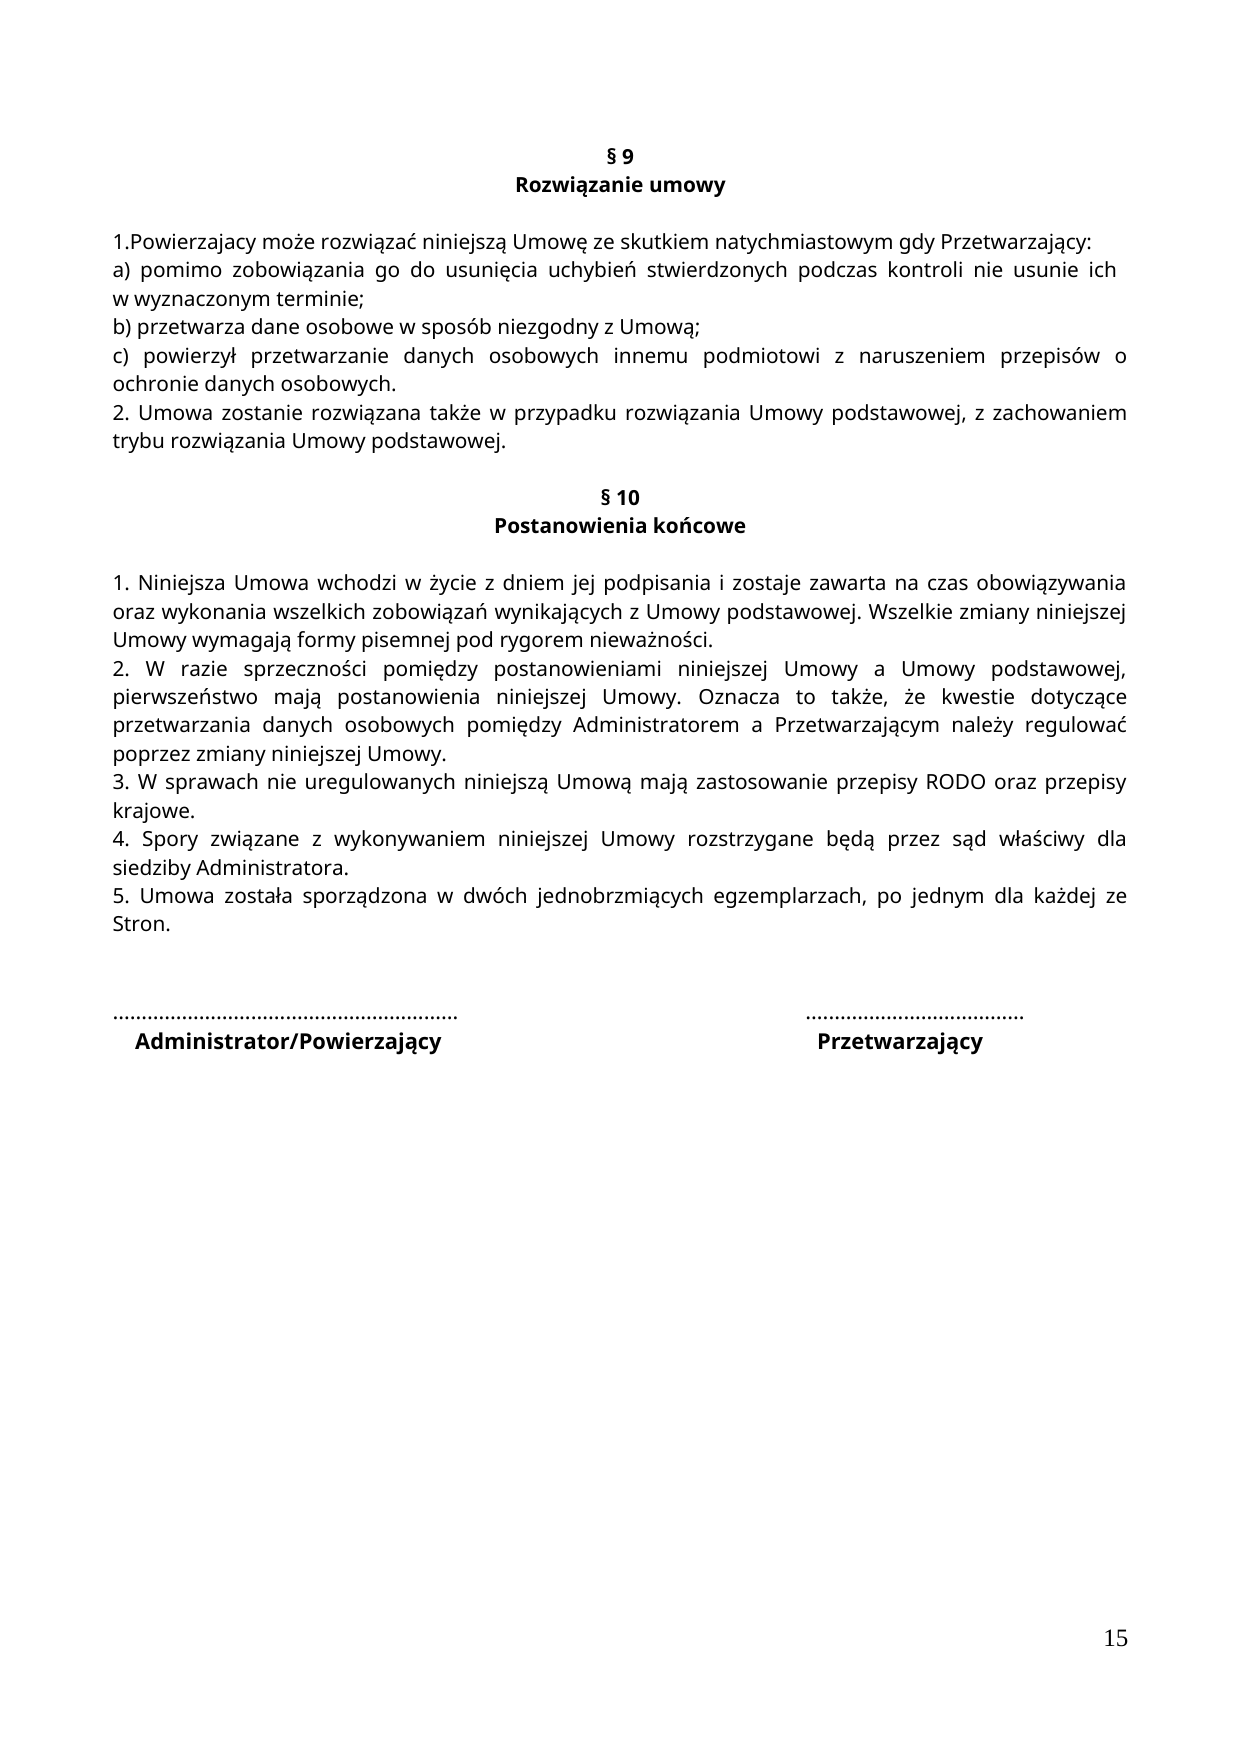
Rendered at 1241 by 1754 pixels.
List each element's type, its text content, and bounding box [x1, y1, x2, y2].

text § 10 [112, 483, 1128, 511]
text b) przetwarza dane osobowe w sposób niezgodny z Umową; [112, 312, 1128, 341]
text Postanowienia końcowe [112, 511, 1128, 540]
text Administrator/Powierzający Przetwarzający [112, 1026, 1128, 1055]
text 1.Powierzajacy może rozwiązać niniejszą Umowę ze skutkiem natychmiastowym gdy Przetwarzający: [112, 227, 1128, 256]
text Rozwiązanie umowy [112, 170, 1128, 199]
text 4. Spory związane z wykonywaniem niniejszej Umowy rozstrzygane będą przez sąd właściwy dla siedziby Administratora. [112, 824, 1128, 881]
text 3. W sprawach nie uregulowanych niniejszą Umową mają zastosowanie przepisy RODO oraz przepisy krajowe. [112, 767, 1128, 824]
text …………………………………………………… …..…………………………… [112, 996, 1128, 1026]
text c) powierzył przetwarzanie danych osobowych innemu podmiotowi z naruszeniem przepisów o ochronie danych osobowych. [112, 341, 1128, 398]
text 2. W razie sprzeczności pomiędzy postanowieniami niniejszej Umowy a Umowy podstawowej, pierwszeństwo mają postanowienia niniejszej Umowy. Oznacza to także, że kwestie dotyczące przetwarzania danych osobowych pomiędzy Administratorem a Przetwarzającym należy regulować poprzez zmiany niniejszej Umowy. [112, 654, 1128, 767]
text 1. Niniejsza Umowa wchodzi w życie z dniem jej podpisania i zostaje zawarta na czas obowiązywania oraz wykonania wszelkich zobowiązań wynikających z Umowy podstawowej. Wszelkie zmiany niniejszej Umowy wymagają formy pisemnej pod rygorem nieważności. [112, 568, 1128, 654]
text a) pomimo zobowiązania go do usunięcia uchybień stwierdzonych podczas kontroli nie usunie ich w wyznaczonym terminie; [112, 256, 1128, 312]
text § 9 [112, 142, 1128, 170]
text 2. Umowa zostanie rozwiązana także w przypadku rozwiązania Umowy podstawowej, z zachowaniem trybu rozwiązania Umowy podstawowej. [112, 398, 1128, 454]
text 5. Umowa została sporządzona w dwóch jednobrzmiących egzemplarzach, po jednym dla każdej ze Stron. [112, 881, 1128, 938]
